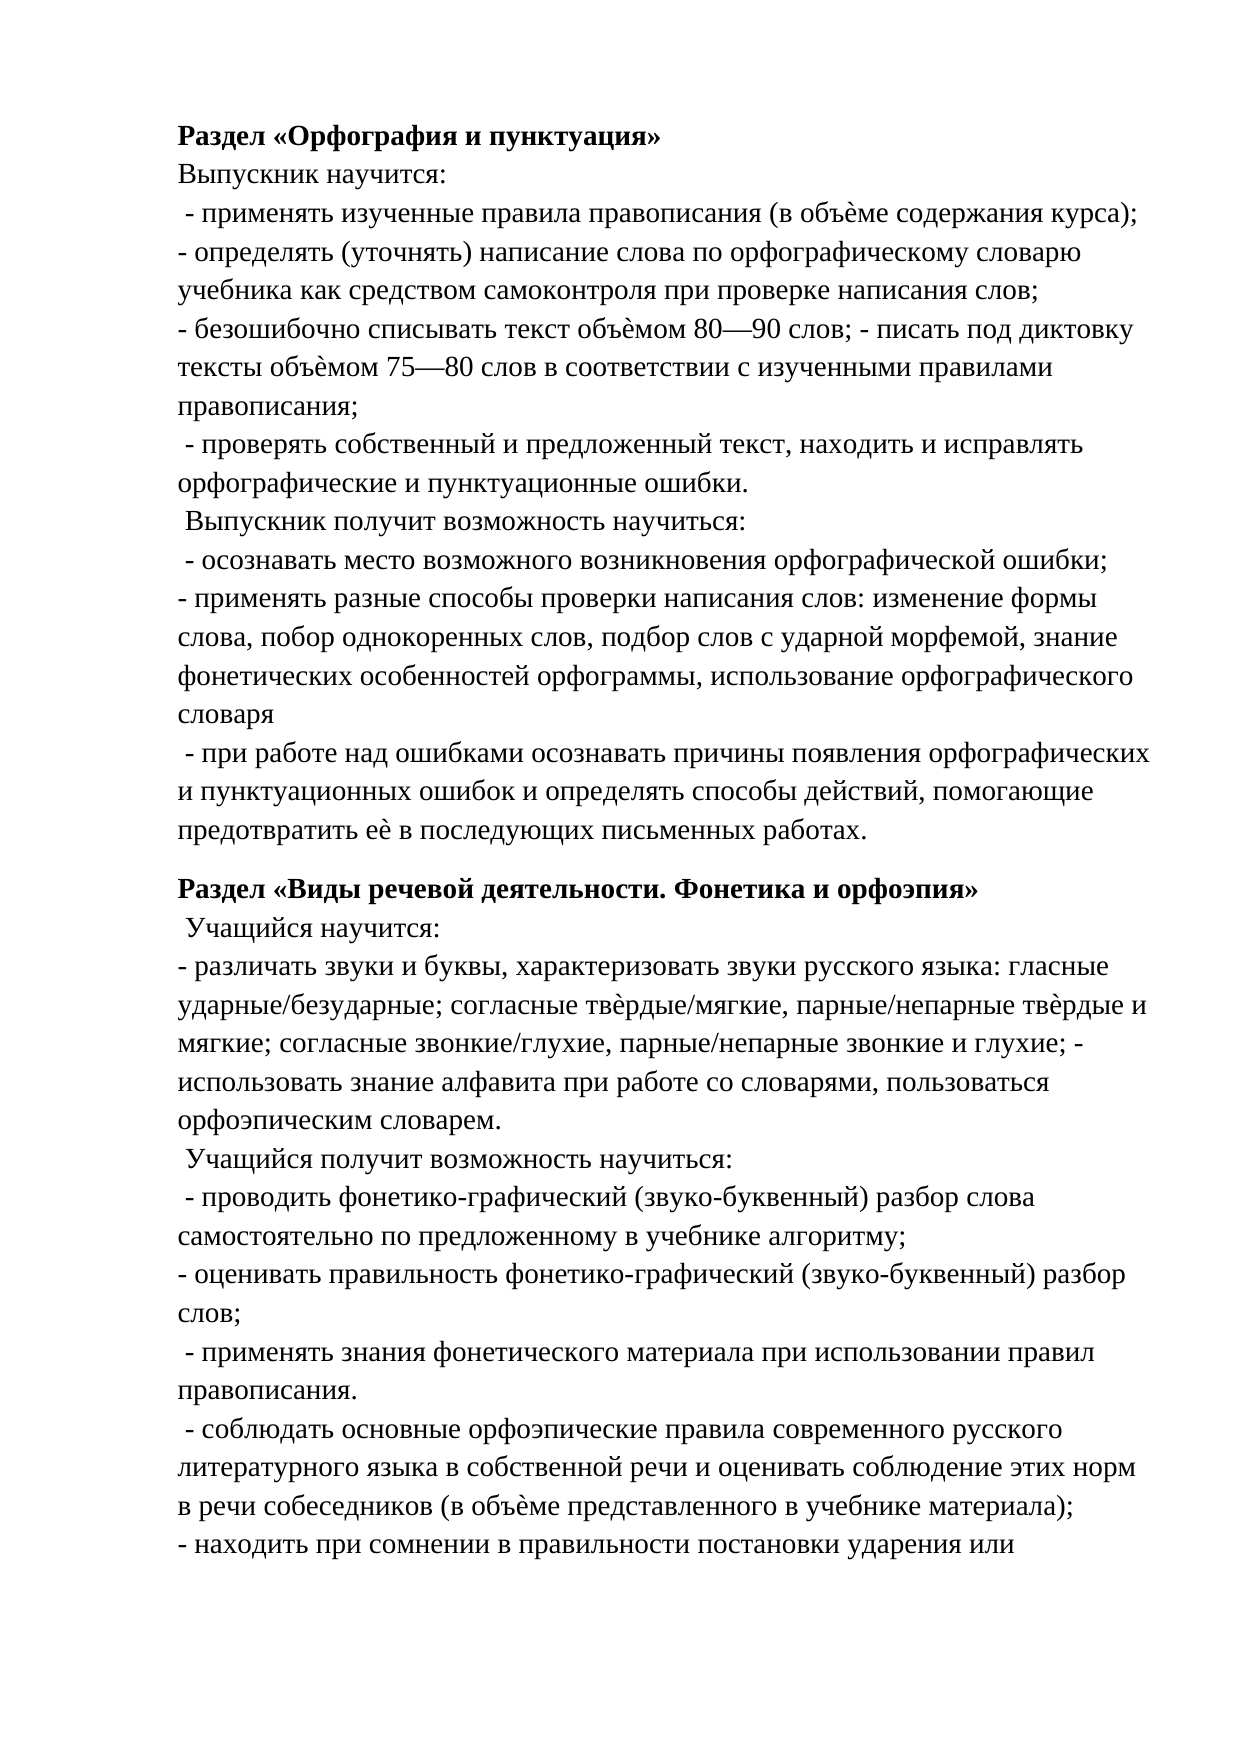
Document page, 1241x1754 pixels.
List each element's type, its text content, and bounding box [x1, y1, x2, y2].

text Раздел «Орфография и пунктуация» Выпускник научится: - применять изученные правила правописания (в объѐме содержания курса); - определять (уточнять) написание слова по орфографическому словарю учебника как средством самоконтроля при проверке написания слов; - безошибочно списывать текст объѐмом 80—90 слов; - писать под диктовку тексты объѐмом 75—80 слов в соответствии с изученными правилами правописания; - проверять собственный и предложенный текст, находить и исправлять орфографические и пунктуационные ошибки. Выпускник получит возможность научиться: - осознавать место возможного возникновения орфографической ошибки; - применять разные способы проверки написания слов: изменение формы слова, побор однокоренных слов, подбор слов с ударной морфемой, знание фонетических особенностей орфограммы, использование орфографического словаря - при работе над ошибками осознавать причины появления орфографических и пунктуационных ошибок и определять способы действий, помогающие предотвратить еѐ в последующих письменных работах. [177, 118, 1152, 845]
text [177, 871, 1152, 1560]
